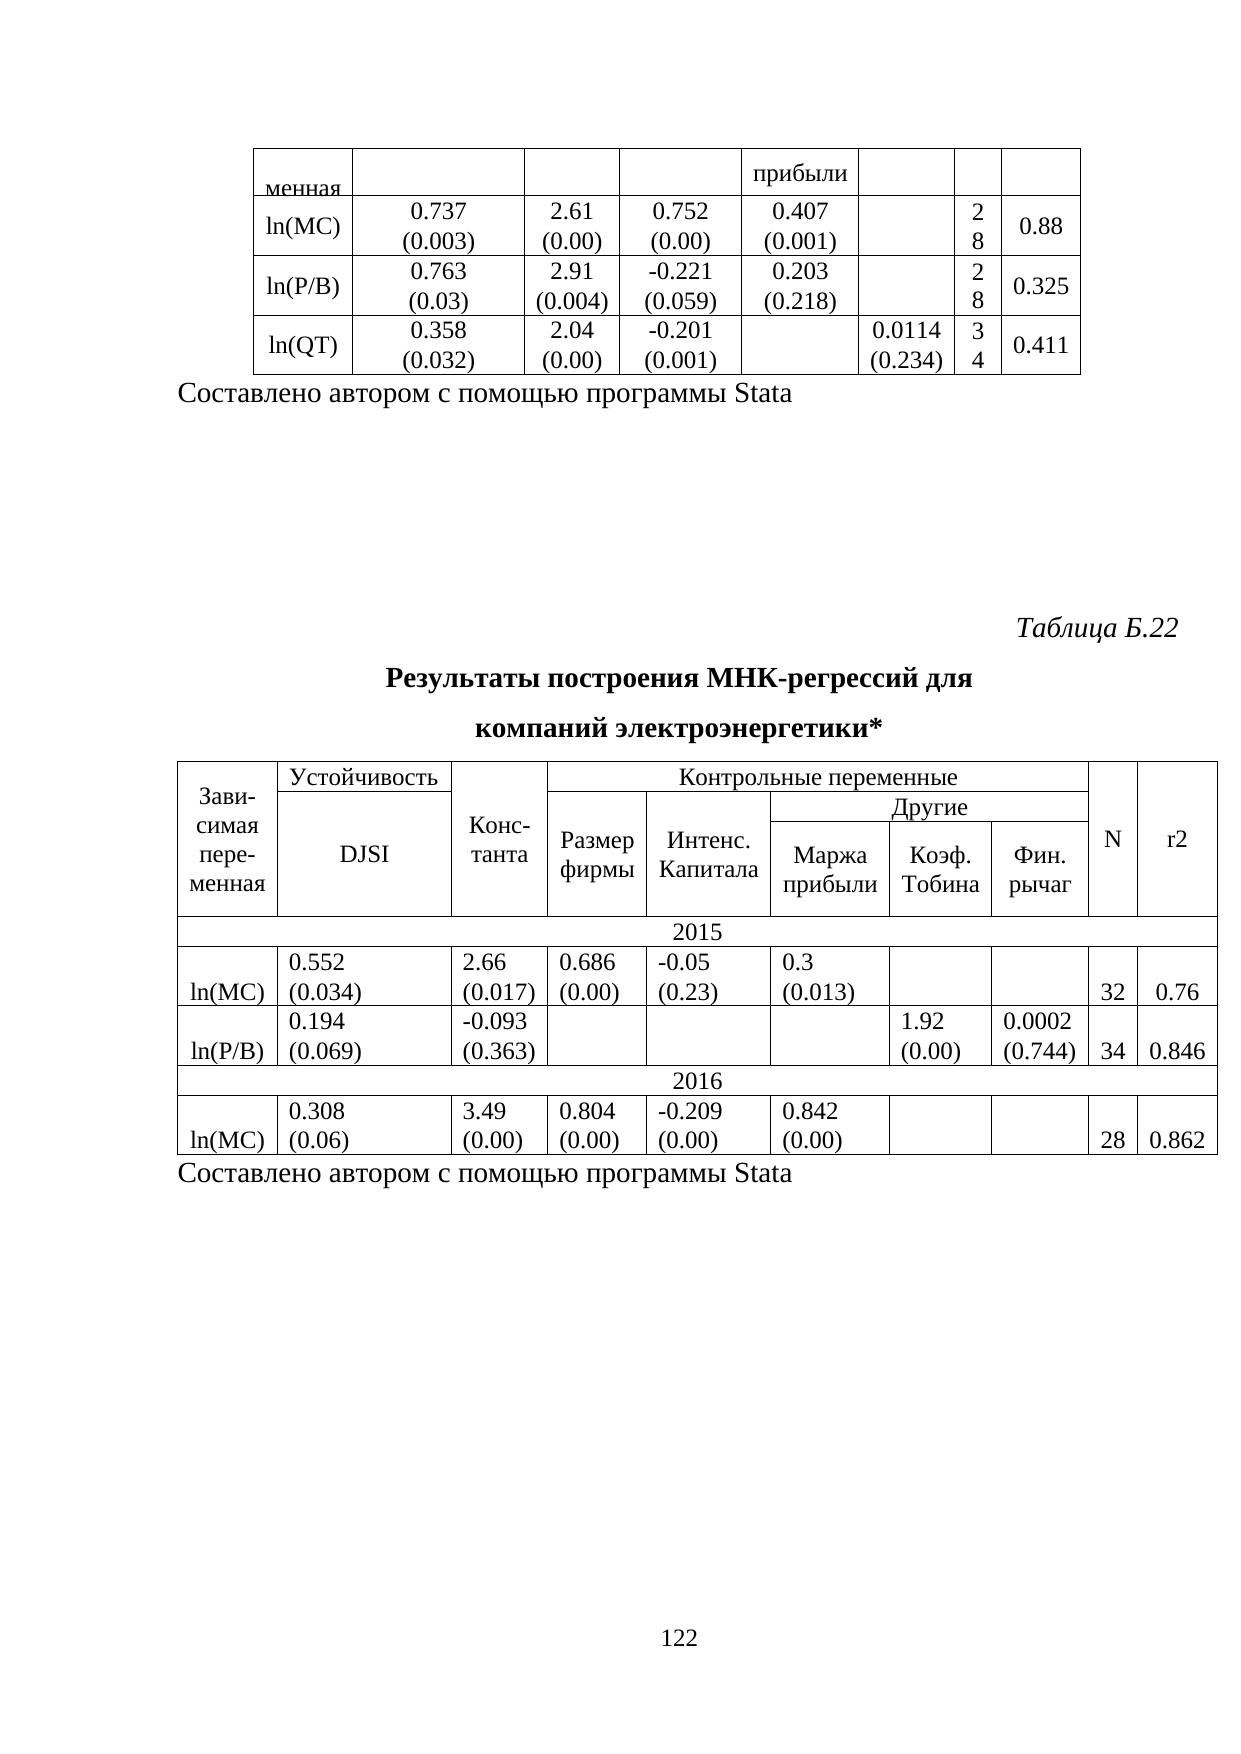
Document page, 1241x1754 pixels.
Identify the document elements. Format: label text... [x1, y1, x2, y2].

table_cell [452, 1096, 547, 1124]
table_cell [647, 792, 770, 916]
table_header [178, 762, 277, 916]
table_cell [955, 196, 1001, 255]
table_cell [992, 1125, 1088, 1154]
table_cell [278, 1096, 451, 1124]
text компаний электроэнергетики* [177, 711, 1181, 744]
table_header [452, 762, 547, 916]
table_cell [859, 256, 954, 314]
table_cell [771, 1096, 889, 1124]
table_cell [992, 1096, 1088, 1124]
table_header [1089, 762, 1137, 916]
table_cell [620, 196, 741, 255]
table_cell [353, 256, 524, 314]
text Составлено автором с помощью программы Stata [177, 1155, 1181, 1189]
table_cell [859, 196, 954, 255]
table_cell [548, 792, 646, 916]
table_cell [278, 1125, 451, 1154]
text Составлено автором с помощью программы Stata [177, 375, 1181, 409]
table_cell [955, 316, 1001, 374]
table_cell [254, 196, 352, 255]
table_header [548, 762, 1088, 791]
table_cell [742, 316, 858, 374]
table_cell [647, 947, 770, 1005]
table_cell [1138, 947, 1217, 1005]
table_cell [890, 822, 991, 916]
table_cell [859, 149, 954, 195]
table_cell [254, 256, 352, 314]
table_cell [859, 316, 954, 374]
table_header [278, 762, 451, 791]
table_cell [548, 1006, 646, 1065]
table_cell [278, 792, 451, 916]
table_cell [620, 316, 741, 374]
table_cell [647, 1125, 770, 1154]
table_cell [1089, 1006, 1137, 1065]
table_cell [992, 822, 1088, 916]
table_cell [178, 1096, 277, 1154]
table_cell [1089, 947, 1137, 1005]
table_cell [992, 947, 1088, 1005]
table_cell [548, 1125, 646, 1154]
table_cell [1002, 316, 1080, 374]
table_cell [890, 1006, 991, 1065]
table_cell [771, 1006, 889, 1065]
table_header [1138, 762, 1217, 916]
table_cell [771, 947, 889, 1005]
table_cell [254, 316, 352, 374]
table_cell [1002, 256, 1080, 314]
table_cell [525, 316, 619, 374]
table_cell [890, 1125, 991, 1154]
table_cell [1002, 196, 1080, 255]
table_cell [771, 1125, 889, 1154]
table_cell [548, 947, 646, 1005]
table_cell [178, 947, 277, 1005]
text Таблица Б.22 [177, 610, 1181, 643]
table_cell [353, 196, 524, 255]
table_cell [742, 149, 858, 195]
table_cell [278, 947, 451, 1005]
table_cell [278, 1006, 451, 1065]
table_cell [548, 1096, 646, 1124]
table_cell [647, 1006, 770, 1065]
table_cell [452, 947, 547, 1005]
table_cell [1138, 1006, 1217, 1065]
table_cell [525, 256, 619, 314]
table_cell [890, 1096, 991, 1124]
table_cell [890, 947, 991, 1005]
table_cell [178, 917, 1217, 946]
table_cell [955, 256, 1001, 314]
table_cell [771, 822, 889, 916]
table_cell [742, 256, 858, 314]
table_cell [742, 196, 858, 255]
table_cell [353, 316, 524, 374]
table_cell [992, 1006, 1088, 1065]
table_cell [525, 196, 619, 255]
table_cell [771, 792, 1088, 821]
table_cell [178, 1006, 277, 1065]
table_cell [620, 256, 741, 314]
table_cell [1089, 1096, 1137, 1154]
text Результаты построения МНК-регрессий для [177, 660, 1181, 694]
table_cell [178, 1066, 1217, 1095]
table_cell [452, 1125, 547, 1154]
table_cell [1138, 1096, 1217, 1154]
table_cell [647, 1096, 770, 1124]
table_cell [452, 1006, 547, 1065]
